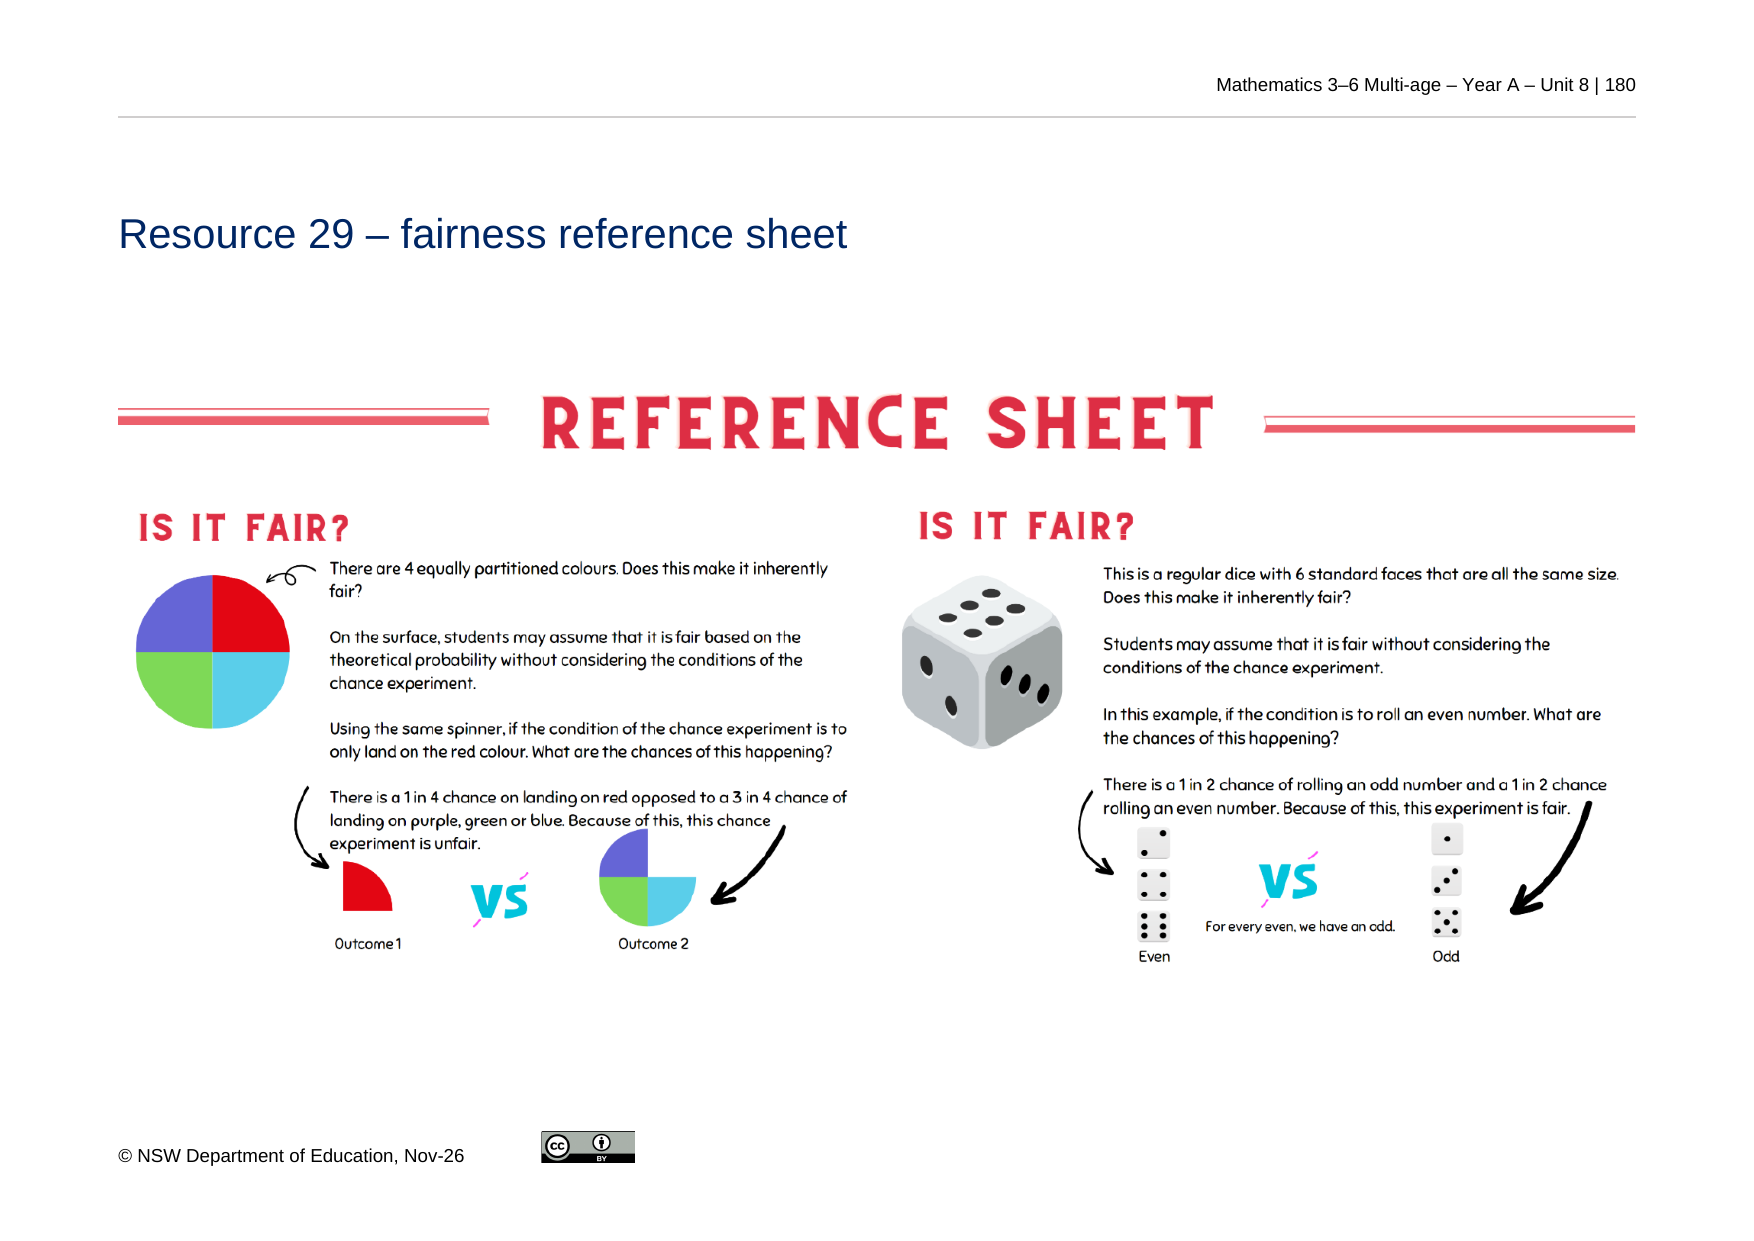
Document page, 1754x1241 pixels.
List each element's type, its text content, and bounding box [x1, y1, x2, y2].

subtitle Resource 29 – fairness reference sheet [118, 209, 1636, 257]
picture [541, 1131, 635, 1163]
picture [118, 318, 1636, 988]
